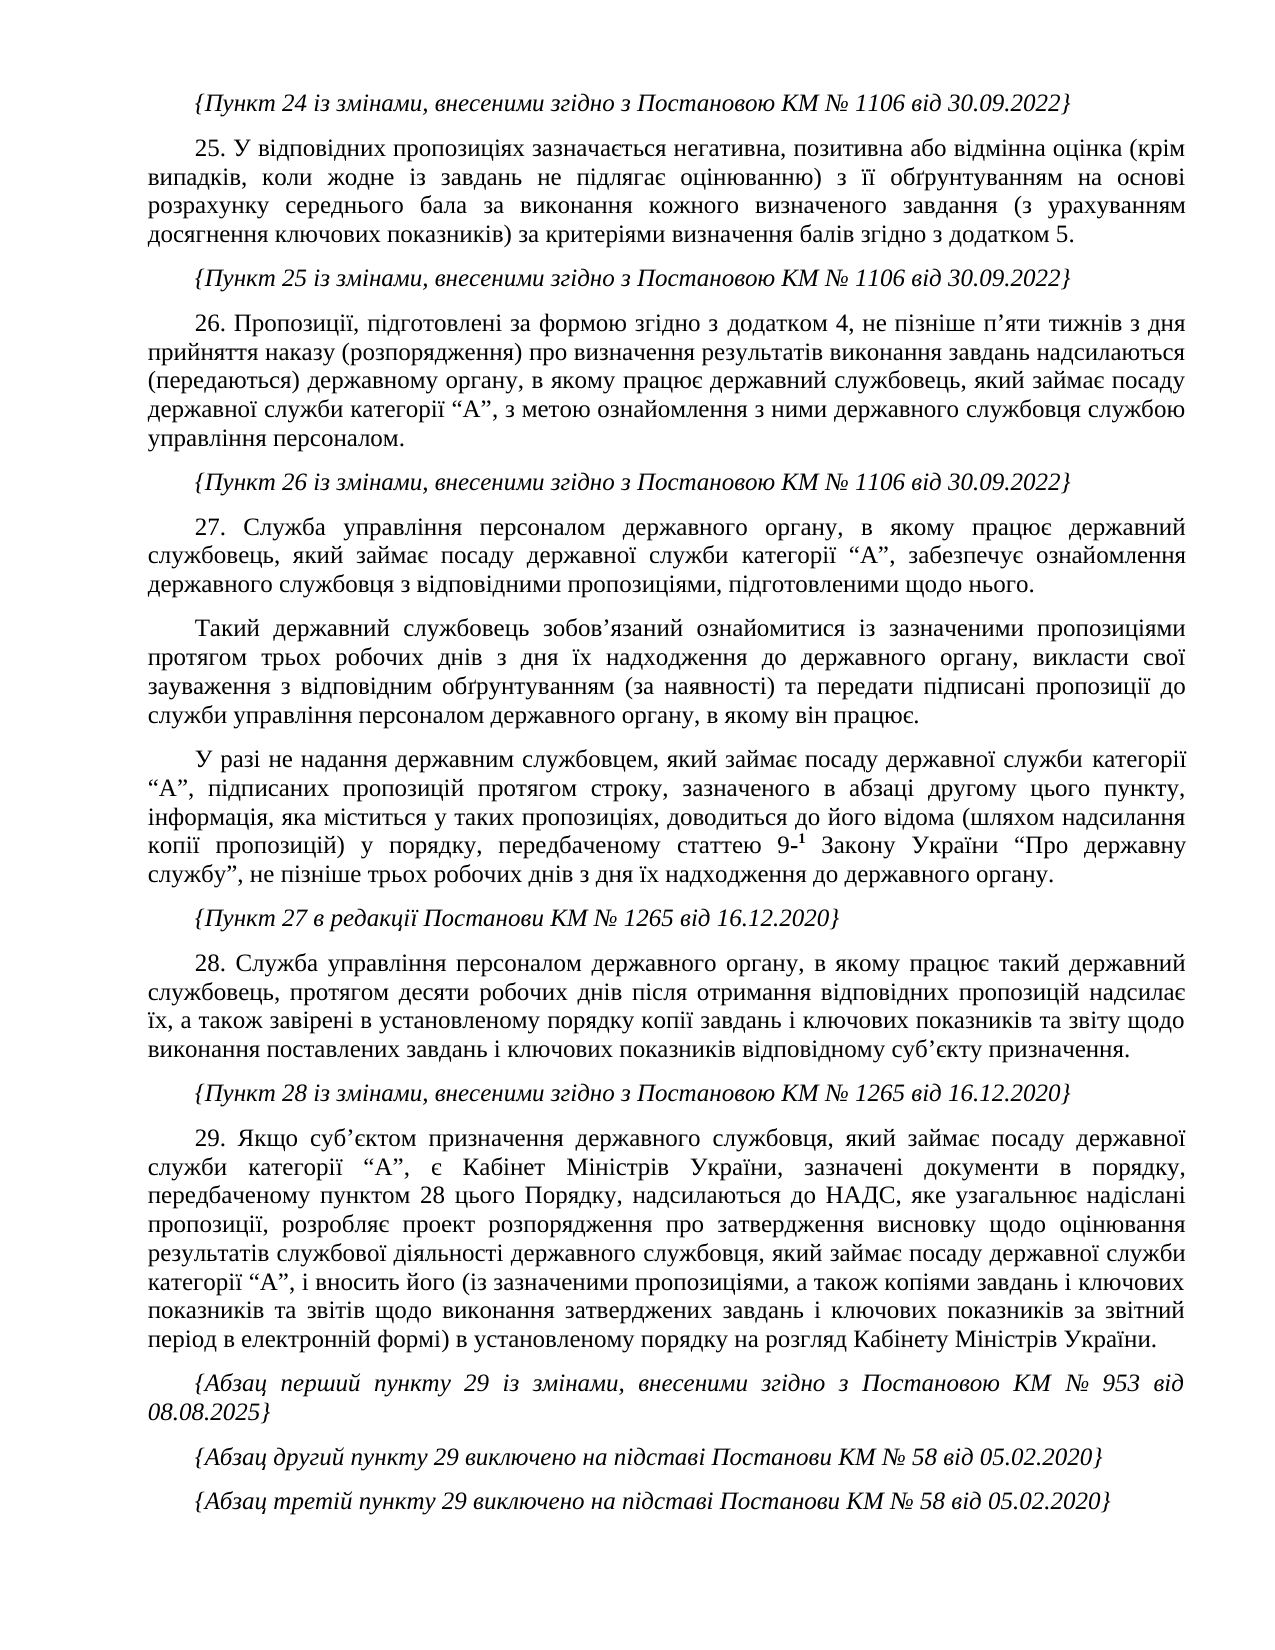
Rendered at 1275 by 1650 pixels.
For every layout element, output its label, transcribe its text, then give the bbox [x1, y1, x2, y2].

text Такий державний службовець зобов’язаний ознайомитися із зазначеними пропозиціями протягом трьох робочих днів з дня їх надходження до державного органу, викласти свої зауваження з відповідним обґрунтуванням (за наявності) та передати підписані пропозиції до служби управління персоналом державного органу, в якому він працює. [148, 613, 1186, 728]
text 29. Якщо суб’єктом призначення державного службовця, який займає посаду державної служби категорії “А”, є Кабінет Міністрів України, зазначені документи в порядку, передбаченому пунктом 28 цього Порядку, надсилаються до НАДС, яке узагальнює надіслані пропозиції, розробляє проект розпорядження про затвердження висновку щодо оцінювання результатів службової діяльності державного службовця, який займає посаду державної служби категорії “А”, і вносить його (із зазначеними пропозиціями, а також копіями завдань і ключових показників та звітів щодо виконання затверджених завдань і ключових показників за звітний період в електронній формі) в установленому порядку на розгляд Кабінету Міністрів України. [148, 1123, 1186, 1353]
text 26. Пропозиції, підготовлені за формою згідно з додатком 4, не пізніше п’яти тижнів з дня прийняття наказу (розпорядження) про визначення результатів виконання завдань надсилаються (передаються) державному органу, в якому працює державний службовець, який займає посаду державної служби категорії “А”, з метою ознайомлення з ними державного службовця службою управління персоналом. [148, 308, 1186, 452]
text {Пункт 25 із змінами, внесеними згідно з Постановою КМ № 1106 від 30.09.2022} [148, 263, 1186, 292]
text {Абзац другий пункту 29 виключено на підставі Постанови КМ № 58 від 05.02.2020} [148, 1442, 1186, 1470]
text 25. У відповідних пропозиціях зазначається негативна, позитивна або відмінна оцінка (крім випадків, коли жодне із завдань не підлягає оцінюванню) з її обґрунтуванням на основі розрахунку середнього бала за виконання кожного визначеного завдання (з урахуванням досягнення ключових показників) за критеріями визначення балів згідно з додатком 5. [148, 133, 1186, 248]
text {Пункт 26 із змінами, внесеними згідно з Постановою КМ № 1106 від 30.09.2022} [148, 467, 1186, 496]
text У разі не надання державним службовцем, який займає посаду державної служби категорії “А”, підписаних пропозицій протягом строку, зазначеного в абзаці другому цього пункту, інформація, яка міститься у таких пропозиціях, доводиться до його відома (шляхом надсилання копії пропозицій) у порядку, передбаченому статтею 9-1 Закону України “Про державну службу”, не пізніше трьох робочих днів з дня їх надходження до державного органу. [148, 744, 1186, 888]
text {Абзац третій пункту 29 виключено на підставі Постанови КМ № 58 від 05.02.2020} [148, 1486, 1186, 1515]
text {Пункт 27 в редакції Постанови КМ № 1265 від 16.12.2020} [148, 903, 1186, 932]
text 27. Служба управління персоналом державного органу, в якому працює державний службовець, який займає посаду державної служби категорії “А”, забезпечує ознайомлення державного службовця з відповідними пропозиціями, підготовленими щодо нього. [148, 512, 1186, 598]
text 28. Служба управління персоналом державного органу, в якому працює такий державний службовець, протягом десяти робочих днів після отримання відповідних пропозицій надсилає їх, а також завірені в установленому порядку копії завдань і ключових показників та звіту щодо виконання поставлених завдань і ключових показників відповідному суб’єкту призначення. [148, 948, 1186, 1063]
text {Пункт 24 із змінами, внесеними згідно з Постановою КМ № 1106 від 30.09.2022} [148, 88, 1186, 117]
text {Пункт 28 із змінами, внесеними згідно з Постановою КМ № 1265 від 16.12.2020} [148, 1078, 1186, 1107]
text {Абзац перший пункту 29 із змінами, внесеними згідно з Постановою КМ № 953 від 08.08.2025} [148, 1368, 1186, 1426]
